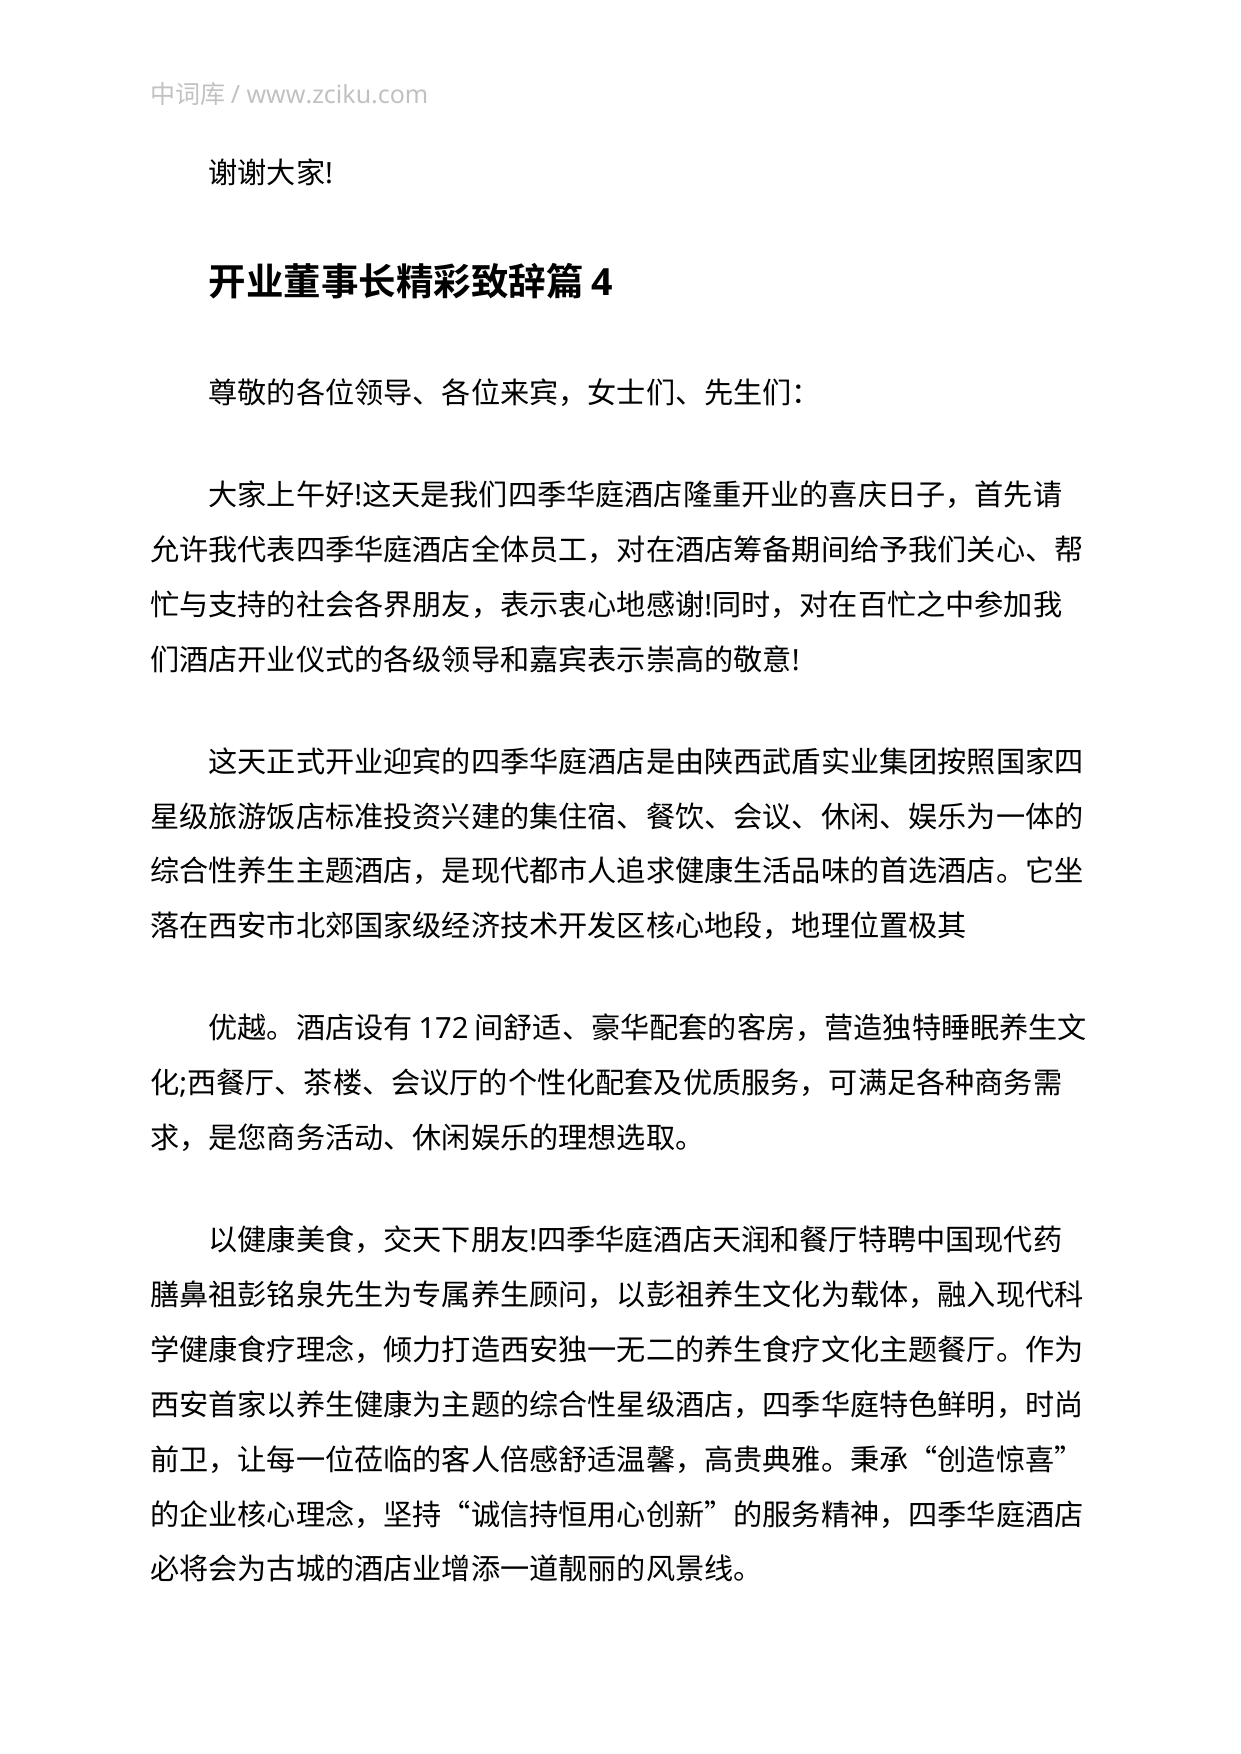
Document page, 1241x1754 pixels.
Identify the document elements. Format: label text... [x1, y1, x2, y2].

text 大家上午好!这天是我们四季华庭酒店隆重开业的喜庆日子，首先请允许我代表四季华庭酒店全体员工，对在酒店筹备期间给予我们关心、帮忙与支持的社会各界朋友，表示衷心地感谢!同时，对在百忙之中参加我们酒店开业仪式的各级领导和嘉宾表示崇高的敬意! [150, 471, 1090, 679]
text 以健康美食，交天下朋友!四季华庭酒店天润和餐厅特聘中国现代药膳鼻祖彭铭泉先生为专属养生顾问，以彭祖养生文化为载体，融入现代科学健康食疗理念，倾力打造西安独一无二的养生食疗文化主题餐厅。作为西安首家以养生健康为主题的综合性星级酒店，四季华庭特色鲜明，时尚前卫，让每一位莅临的客人倍感舒适温馨，高贵典雅。秉承“创造惊喜”的企业核心理念，坚持“诚信持恒用心创新”的服务精神，四季华庭酒店必将会为古城的酒店业增添一道靓丽的风景线。 [150, 1216, 1090, 1588]
text 开业董事长精彩致辞篇4 [150, 252, 1090, 306]
text 优越。酒店设有172间舒适、豪华配套的客房，营造独特睡眠养生文化;西餐厅、茶楼、会议厅的个性化配套及优质服务，可满足各种商务需求，是您商务活动、休闲娱乐的理想选取。 [150, 1005, 1090, 1157]
text 谢谢大家! [150, 150, 1090, 192]
text 这天正式开业迎宾的四季华庭酒店是由陕西武盾实业集团按照国家四星级旅游饭店标准投资兴建的集住宿、餐饮、会议、休闲、娱乐为一体的综合性养生主题酒店，是现代都市人追求健康生活品味的首选酒店。它坐落在西安市北郊国家级经济技术开发区核心地段，地理位置极其 [150, 738, 1090, 945]
text 尊敬的各位领导、各位来宾，女士们、先生们： [150, 369, 1090, 412]
